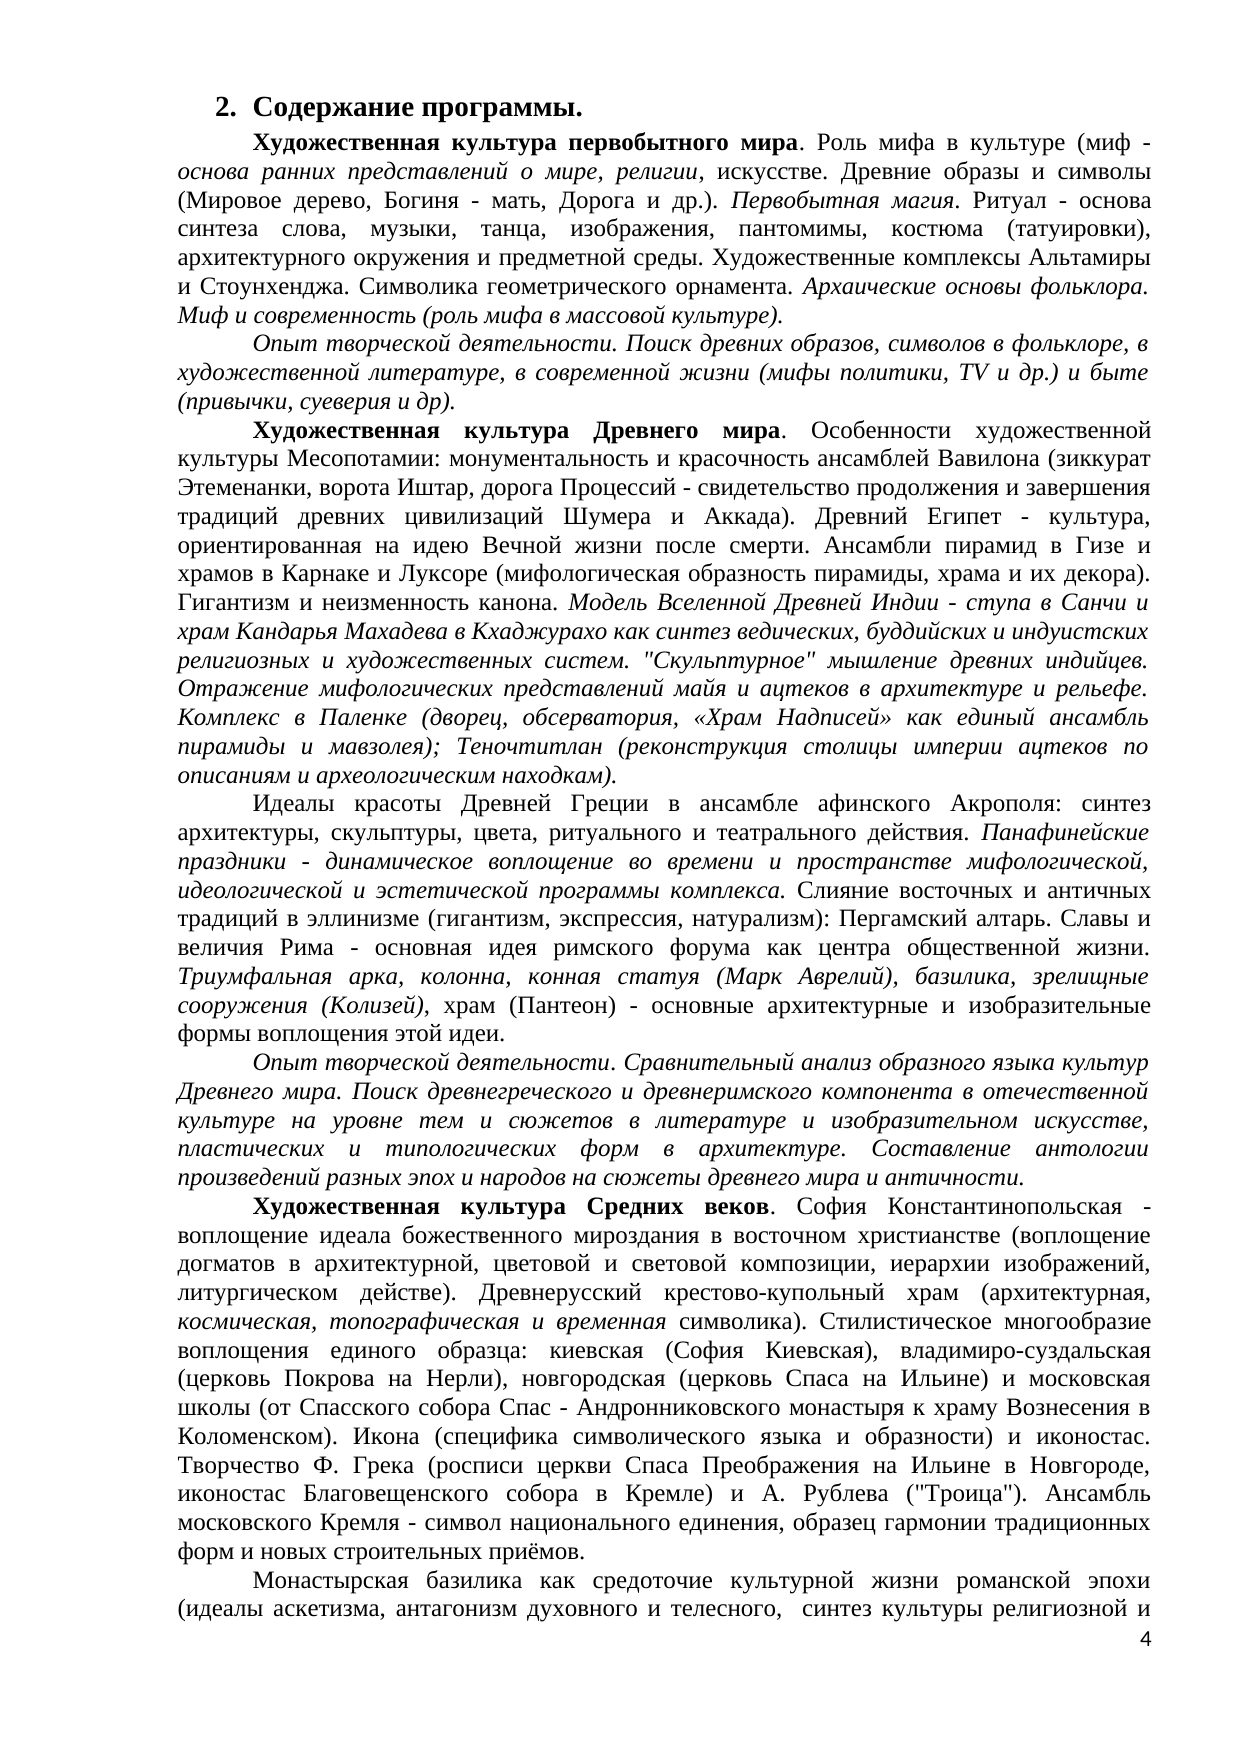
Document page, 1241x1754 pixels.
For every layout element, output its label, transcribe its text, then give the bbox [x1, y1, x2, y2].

text Художественная культура Средних веков. София Константинопольская - воплощение идеала божественного мироздания в восточном христианстве (воплощение догматов в архитектурной, цветовой и световой композиции, иерархии изображений, литургическом действе). Древнерусский крестово-купольный храм (архитектурная, космическая, топографическая и временная символика). Стилистическое многообразие воплощения единого образца: киевская (София Киевская), владимиро-суздальская (церковь Покрова на Нерли), новгородская (церковь Спаса на Ильине) и московская школы (от Спасского собора Спас - Андронниковского монастыря к храму Вознесения в Коломенском). Икона (специфика символического языка и образности) и иконостас. Творчество Ф. Грека (росписи церкви Спаса Преображения на Ильине в Новгороде, иконостас Благовещенского собора в Кремле) и А. Рублева ("Троица"). Ансамбль московского Кремля - символ национального единения, образец гармонии традиционных форм и новых строительных приёмов. [177, 1191, 1152, 1565]
text Опыт творческой деятельности. Сравнительный анализ образного языка культур Древнего мира. Поиск древнегреческого и древнеримского компонента в отечественной культуре на уровне тем и сюжетов в литературе и изобразительном искусстве, пластических и типологических форм в архитектуре. Составление антологии произведений разных эпох и народов на сюжеты древнего мира и античности. [177, 1047, 1152, 1191]
text Художественная культура Древнего мира. Особенности художественной культуры Месопотамии: монументальность и красочность ансамблей Вавилона (зиккурат Этеменанки, ворота Иштар, дорога Процессий - свидетельство продолжения и завершения традиций древних цивилизаций Шумера и Аккада). Древний Египет - культура, ориентированная на идею Вечной жизни после смерти. Ансамбли пирамид в Гизе и храмов в Карнаке и Луксоре (мифологическая образность пирамиды, храма и их декора). Гигантизм и неизменность канона. Модель Вселенной Древней Индии - ступа в Санчи и храм Кандарья Махадева в Кхаджурахо как синтез ведических, буддийских и индуистских религиозных и художественных систем. "Скульптурное" мышление древних индийцев. Отражение мифологических представлений майя и ацтеков в архитектуре и рельефе. Комплекс в Паленке (дворец, обсерватория, «Храм Надписей» как единый ансамбль пирамиды и мавзолея); Теночтитлан (реконструкция столицы империи ацтеков по описаниям и археологическим находкам). [177, 415, 1152, 788]
list Содержание программы. [215, 89, 1152, 122]
text Опыт творческой деятельности. Поиск древних образов, символов в фольклоре, в художественной литературе, в современной жизни (мифы политики, ТV и др.) и быте (привычки, суеверия и др). [177, 328, 1152, 415]
text Художественная культура первобытного мира. Роль мифа в культуре (миф - основа ранних представлений о мире, религии, искусстве. Древние образы и символы (Мировое дерево, Богиня - мать, Дорога и др.). Первобытная магия. Ритуал - основа синтеза слова, музыки, танца, изображения, пантомимы, костюма (татуировки), архитектурного окружения и предметной среды. Художественные комплексы Альтамиры и Стоунхенджа. Символика геометрического орнамента. Архаические основы фольклора. Миф и современность (роль мифа в массовой культуре). [177, 127, 1152, 328]
text Идеалы красоты Древней Греции в ансамбле афинского Акрополя: синтез архитектуры, скульптуры, цвета, ритуального и театрального действия. Панафинейские праздники - динамическое воплощение во времени и пространстве мифологической, идеологической и эстетической программы комплекса. Слияние восточных и античных традиций в эллинизме (гигантизм, экспрессия, натурализм): Пергамский алтарь. Славы и величия Рима - основная идея римского форума как центра общественной жизни. Триумфальная арка, колонна, конная статуя (Марк Аврелий), базилика, зрелищные сооружения (Колизей), храм (Пантеон) - основные архитектурные и изобразительные формы воплощения этой идеи. [177, 788, 1152, 1047]
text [177, 1565, 1152, 1622]
